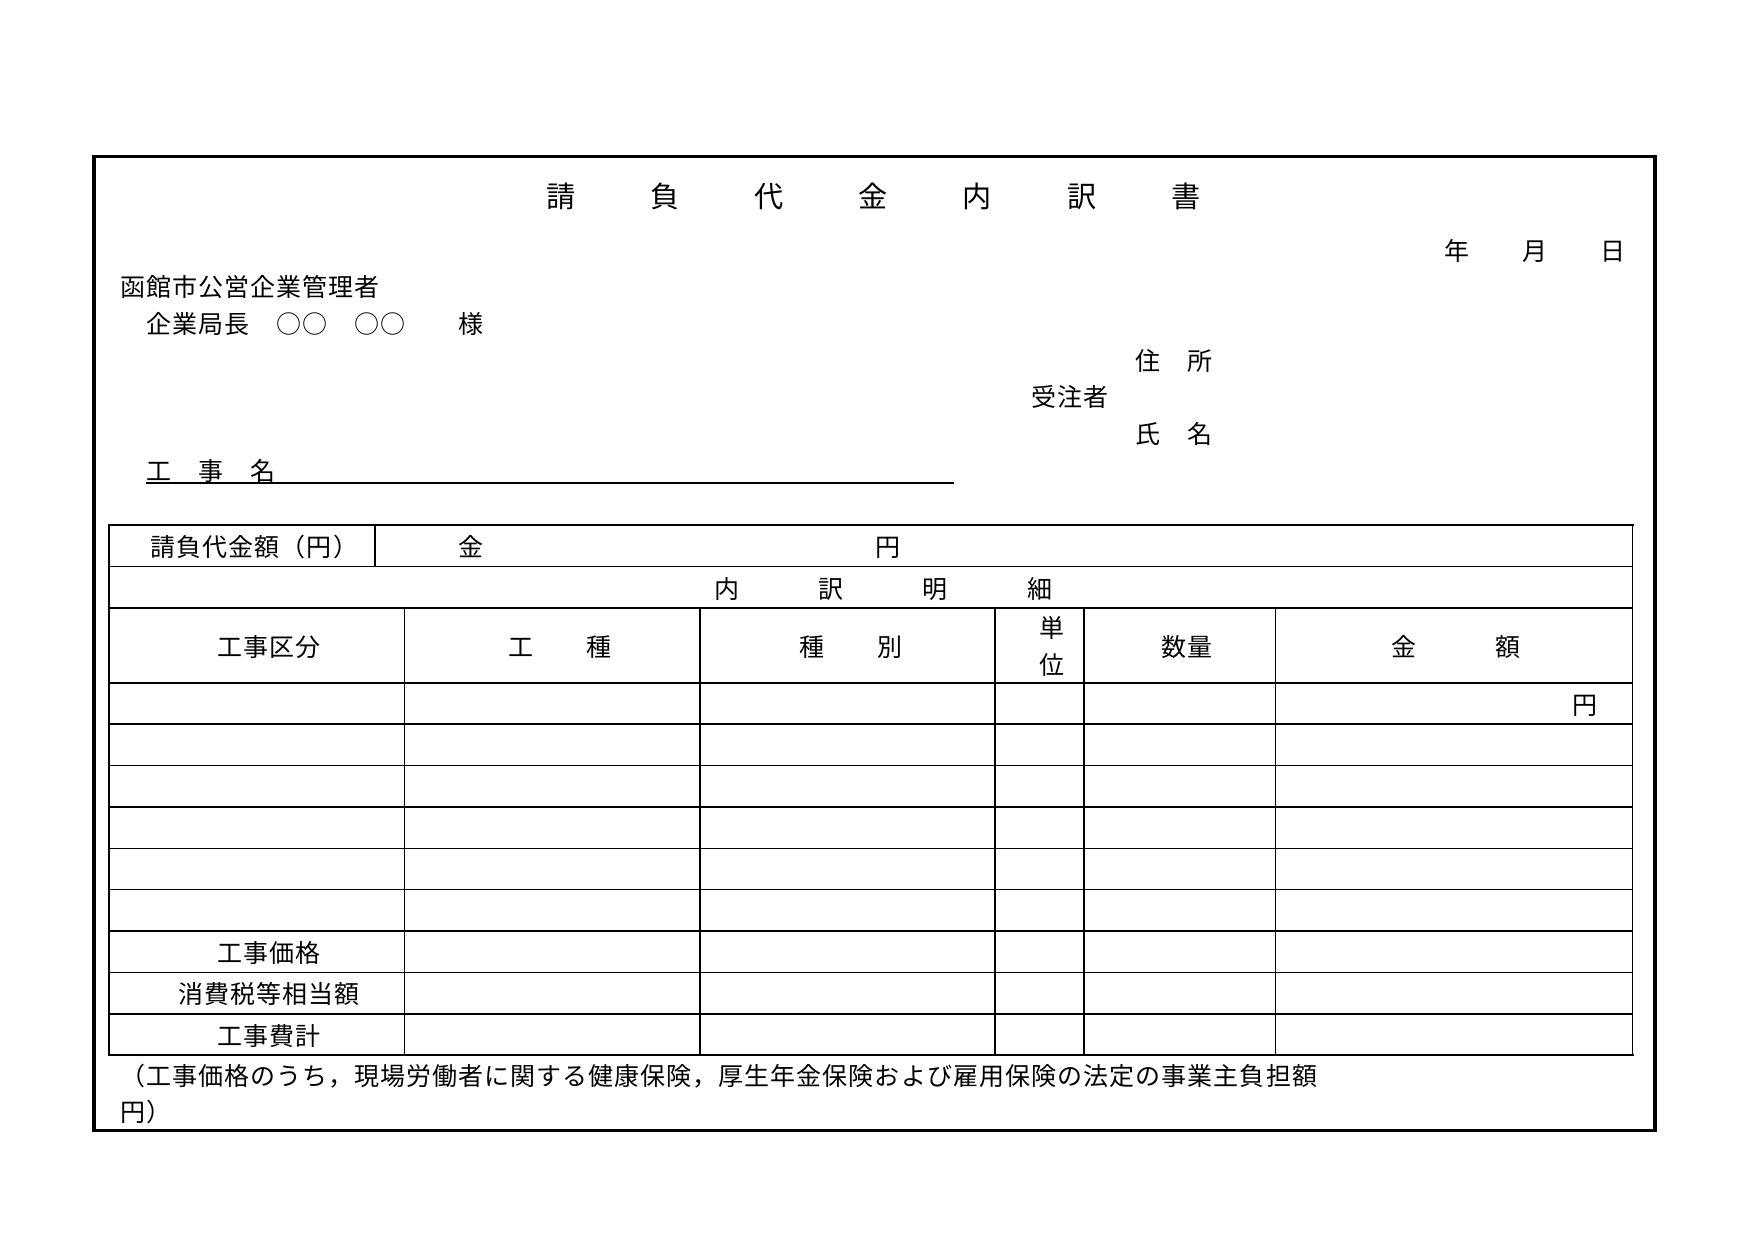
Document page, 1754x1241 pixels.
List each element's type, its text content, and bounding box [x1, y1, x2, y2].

table_header 請 負 代 金 内 訳 書 年 月 日 函館市公営企業管理者 企業局長 ○○ ○○ 様 住 所 受注者 氏 名 工 事 名 （工事価格のうち，現場労働者に関する健康保険，厚生年金保険および雇用保険の法定の事業主負担額 円） [96, 158, 1653, 1129]
